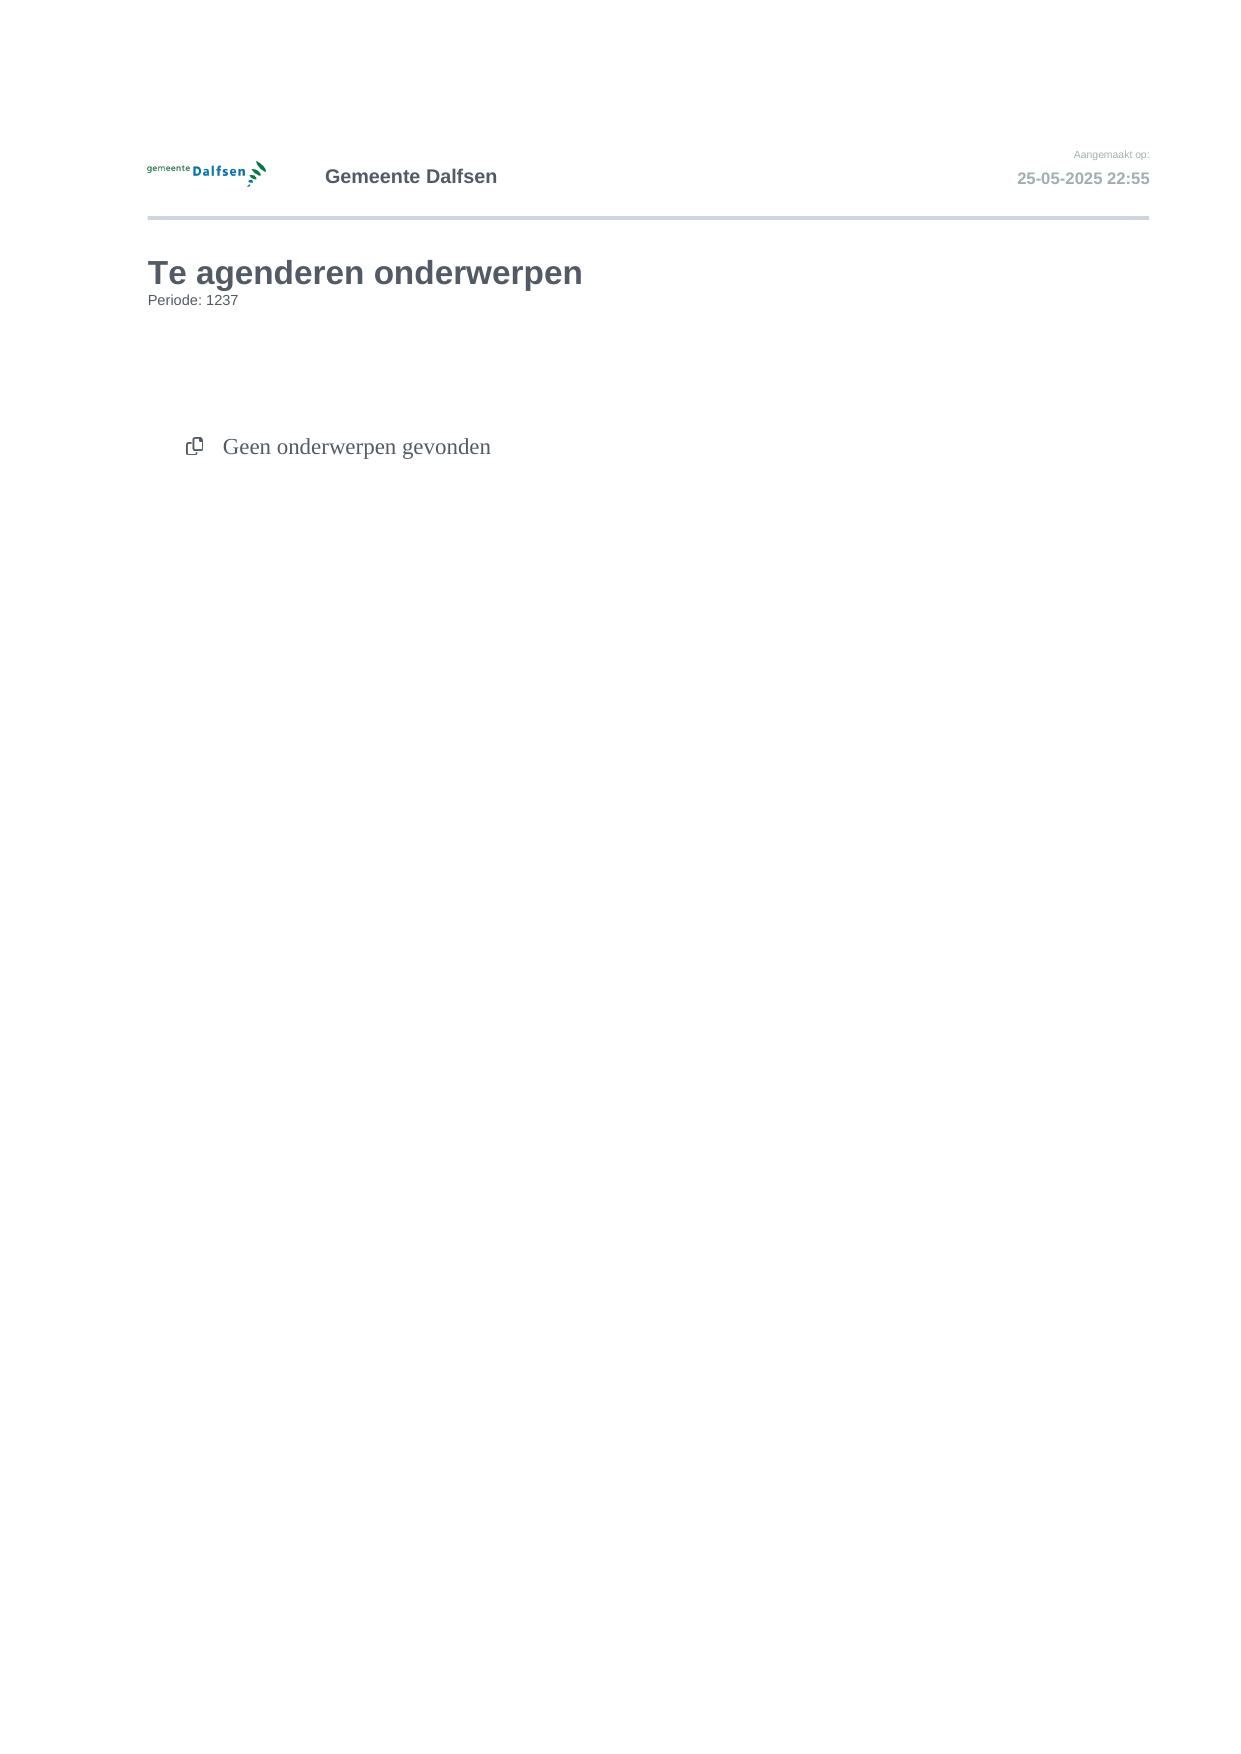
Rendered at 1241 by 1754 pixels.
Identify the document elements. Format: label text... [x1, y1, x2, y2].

table_header Te agenderen onderwerpen [148, 245, 727, 292]
picture [186, 437, 203, 455]
list Geen onderwerpen gevonden [185, 433, 1093, 459]
table_header [148, 148, 325, 188]
table_cell 25-05-2025 22:55 [727, 161, 1149, 188]
picture [147, 216, 1150, 220]
table_header Aangemaakt op: [727, 148, 1149, 161]
picture [147, 161, 266, 187]
table_header Gemeente Dalfsen [325, 148, 727, 188]
table_cell Periode: 1237 [148, 292, 727, 325]
